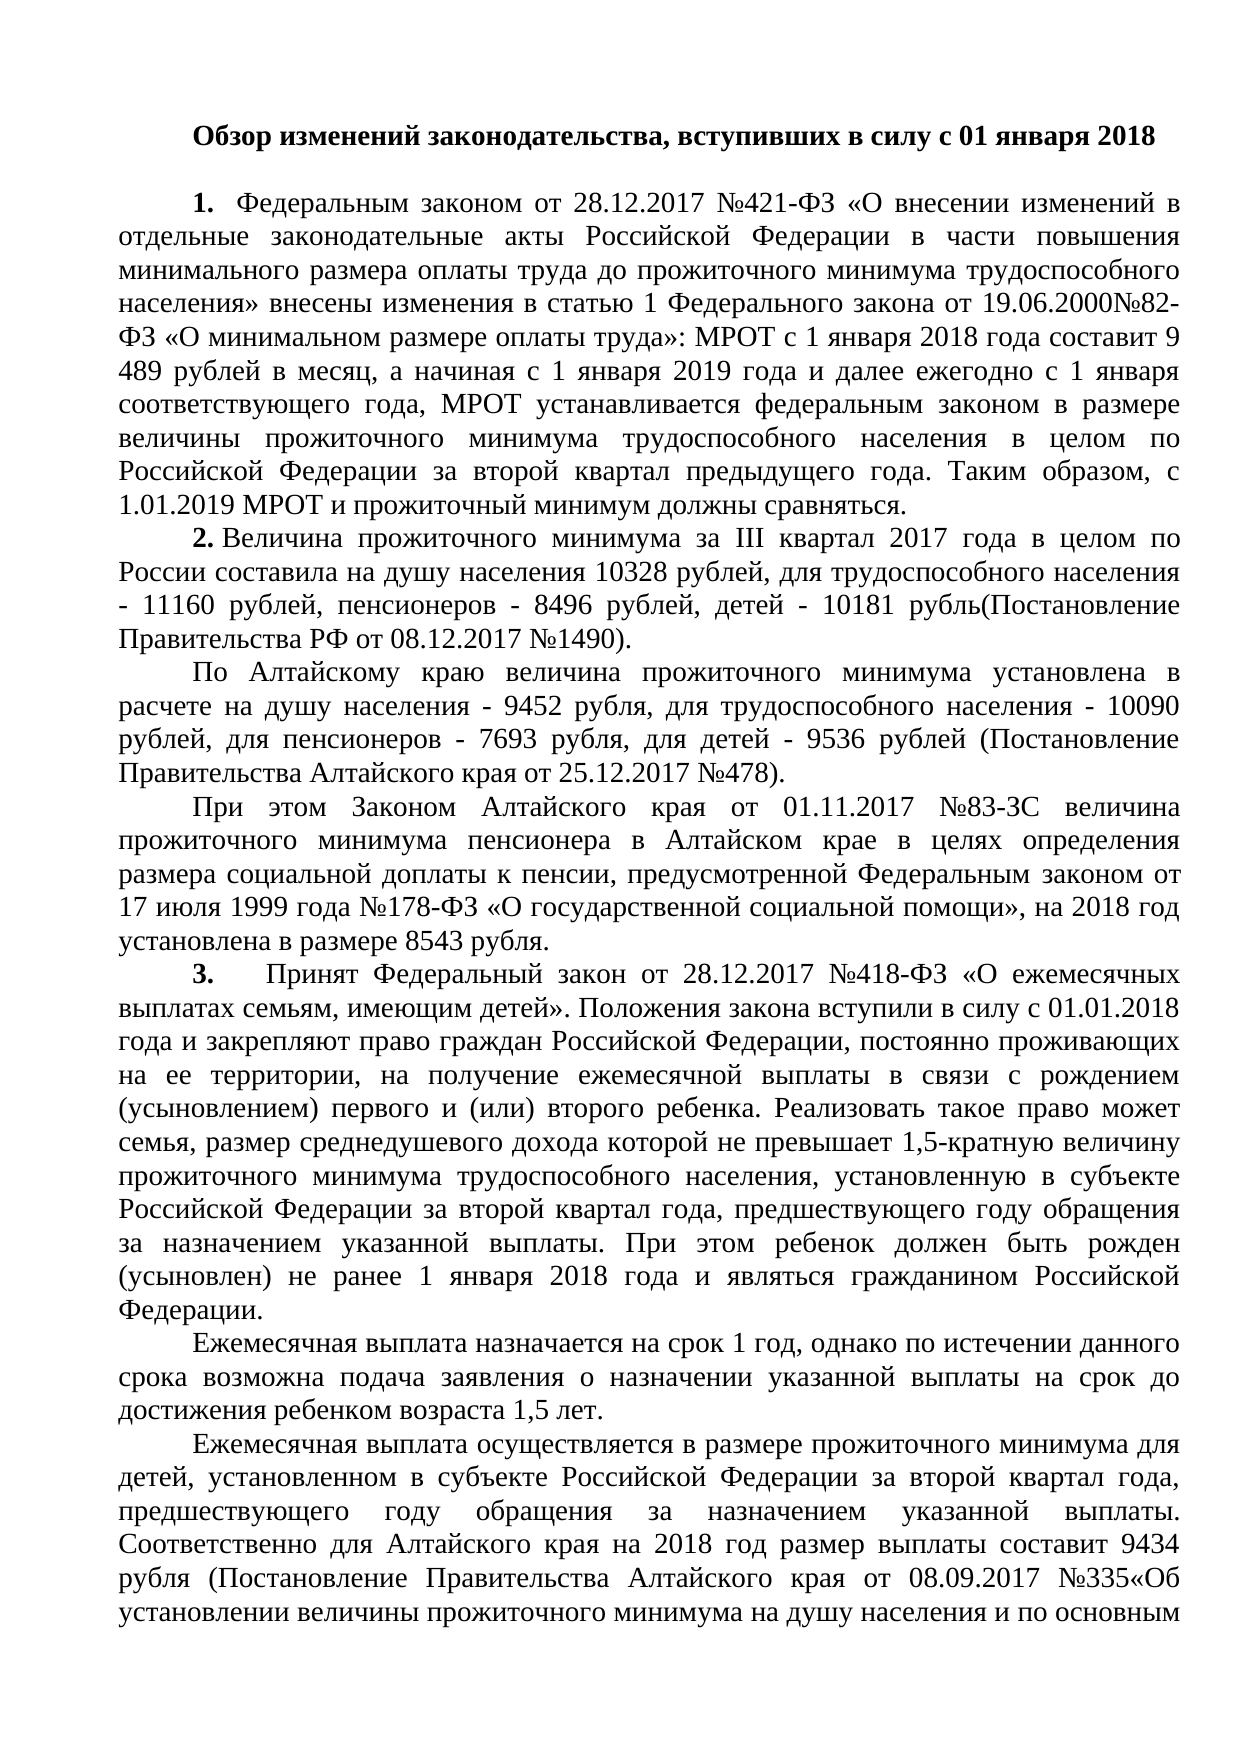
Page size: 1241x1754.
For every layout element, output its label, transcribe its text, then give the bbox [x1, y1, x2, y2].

text Обзор изменений законодательства, вступивших в силу с 01 января 2018 [118, 118, 1181, 152]
list Принят Федеральный закон от 28.12.2017 №418-ФЗ «О ежемесячных выплатах семьям, имеющим детей». Положения закона вступили в силу с 01.01.2018 года и закрепляют право граждан Российской Федерации, постоянно проживающих на ее территории, на получение ежемесячной выплаты в связи с рождением (усыновлением) первого и (или) второго ребенка. Реализовать такое право может семья, размер среднедушевого дохода которой не превышает 1,5-кратную величину прожиточного минимума трудоспособного населения, установленную в субъекте Российской Федерации за второй квартал года, предшествующего году обращения за назначением указанной выплаты. При этом ребенок должен быть рожден (усыновлен) не ранее 1 января 2018 года и являться гражданином Российской Федерации. [118, 956, 1181, 1325]
list По Алтайскому краю величина прожиточного минимума установлена в расчете на душу населения - 9452 рубля, для трудоспособного населения - 10090 рублей, для пенсионеров - 7693 рубля, для детей - 9536 рублей (Постановление Правительства Алтайского края от 25.12.2017 №478). [118, 654, 1181, 789]
list Федеральным законом от 28.12.2017 №421-ФЗ «О внесении изменений в отдельные законодательные акты Российской Федерации в части повышения минимального размера оплаты труда до прожиточного минимума трудоспособного населения» внесены изменения в статью 1 Федерального закона от 19.06.2000№82-ФЗ «О минимальном размере оплаты труда»: МРОТ с 1 января 2018 года составит 9 489 рублей в месяц, а начиная с 1 января 2019 года и далее ежегодно с 1 января соответствующего года, МРОТ устанавливается федеральным законом в размере величины прожиточного минимума трудоспособного населения в целом по Российской Федерации за второй квартал предыдущего года. Таким образом, с 1.01.2019 МРОТ и прожиточный минимум должны сравняться. [118, 185, 1181, 520]
list Ежемесячная выплата назначается на срок 1 год, однако по истечении данного срока возможна подача заявления о назначении указанной выплаты на срок до достижения ребенком возраста 1,5 лет. [118, 1325, 1181, 1426]
list Величина прожиточного минимума за III квартал 2017 года в целом по России составила на душу населения 10328 рублей, для трудоспособного населения - 11160 рублей, пенсионеров - 8496 рублей, детей - 10181 рубль(Постановление Правительства РФ от 08.12.2017 №1490). [118, 520, 1181, 654]
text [118, 1426, 1181, 1627]
text При этом Законом Алтайского края от 01.11.2017 №83-ЗС величина прожиточного минимума пенсионера в Алтайском крае в целях определения размера социальной доплаты к пенсии, предусмотренной Федеральным законом от 17 июля 1999 года №178-ФЗ «О государственной социальной помощи», на 2018 год установлена в размере 8543 рубля. [118, 789, 1181, 956]
